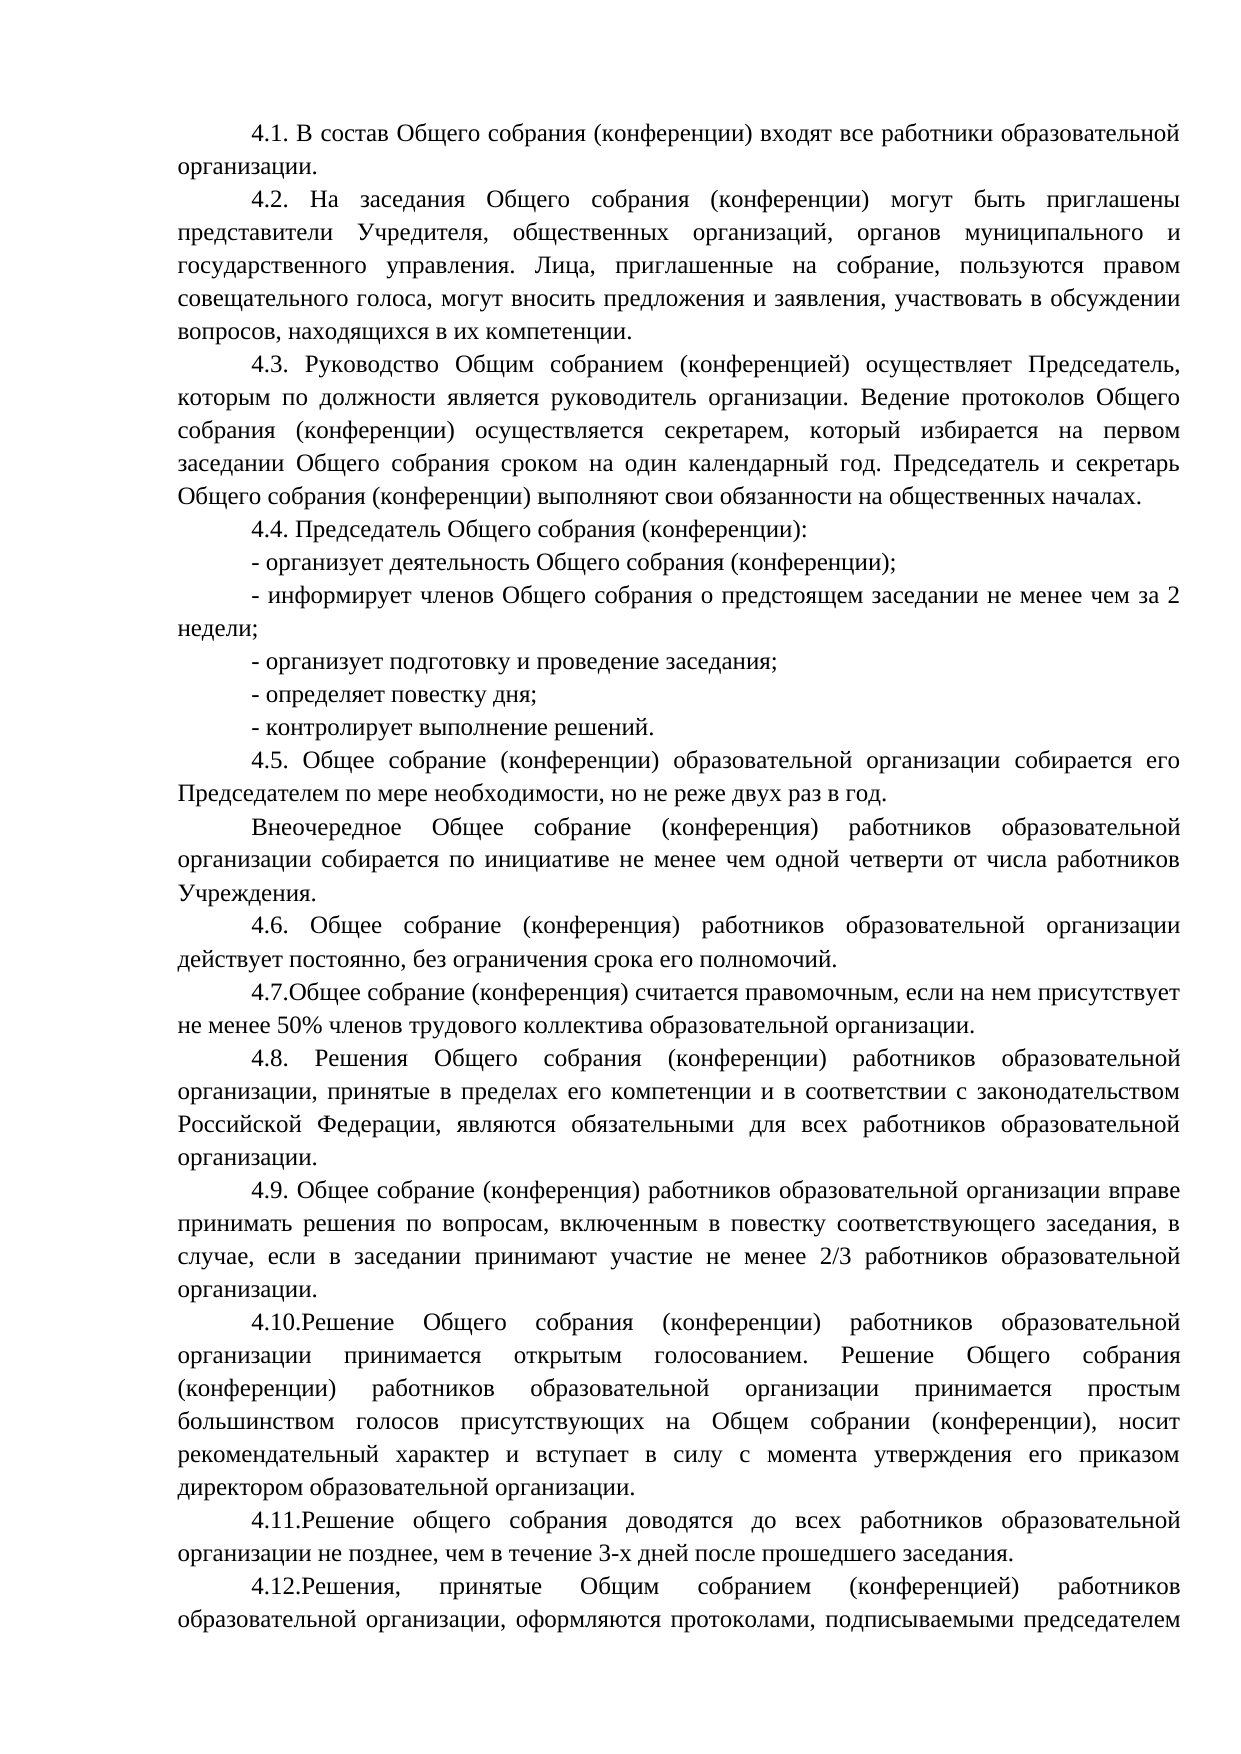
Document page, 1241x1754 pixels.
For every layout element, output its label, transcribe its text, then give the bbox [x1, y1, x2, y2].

text - организует деятельность Общего собрания (конференции); [177, 547, 1181, 576]
text 4.3. Руководство Общим собранием (конференцией) осуществляет Председатель, которым по должности является руководитель организации. Ведение протоколов Общего собрания (конференции) осуществляется секретарем, который избирается на первом заседании Общего собрания сроком на один календарный год. Председатель и секретарь Общего собрания (конференции) выполняют свои обязанности на общественных началах. [177, 349, 1181, 510]
text 4.2. На заседания Общего собрания (конференции) могут быть приглашены представители Учредителя, общественных организаций, органов муниципального и государственного управления. Лица, приглашенные на собрание, пользуются правом совещательного голоса, могут вносить предложения и заявления, участвовать в обсуждении вопросов, находящихся в их компетенции. [177, 184, 1181, 345]
text - организует подготовку и проведение заседания; [177, 646, 1181, 675]
text 4.5. Общее собрание (конференции) образовательной организации собирается его Председателем по мере необходимости, но не реже двух раз в год. [177, 746, 1181, 807]
text 4.8. Решения Общего собрания (конференции) работников образовательной организации, принятые в пределах его компетенции и в соответствии с законодательством Российской Федерации, являются обязательными для всех работников образовательной организации. [177, 1043, 1181, 1171]
text - информирует членов Общего собрания о предстоящем заседании не менее чем за 2 недели; [177, 580, 1181, 642]
text 4.1. В состав Общего собрания (конференции) входят все работники образовательной организации. [177, 118, 1181, 180]
text - контролирует выполнение решений. [177, 712, 1181, 741]
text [177, 1571, 1181, 1633]
text 4.7.Общее собрание (конференция) считается правомочным, если на нем присутствует не менее 50% членов трудового коллектива образовательной организации. [177, 977, 1181, 1038]
text 4.4. Председатель Общего собрания (конференции): [177, 514, 1181, 543]
text Внеочередное Общее собрание (конференция) работников образовательной организации собирается по инициативе не менее чем одной четверти от числа работников Учреждения. [177, 812, 1181, 906]
text 4.9. Общее собрание (конференция) работников образовательной организации вправе принимать решения по вопросам, включенным в повестку соответствующего заседания, в случае, если в заседании принимают участие не менее 2/3 работников образовательной организации. [177, 1175, 1181, 1303]
text 4.10.Решение Общего собрания (конференции) работников образовательной организации принимается открытым голосованием. Решение Общего собрания (конференции) работников образовательной организации принимается простым большинством голосов присутствующих на Общем собрании (конференции), носит рекомендательный характер и вступает в силу с момента утверждения его приказом директором образовательной организации. [177, 1307, 1181, 1501]
text 4.11.Решение общего собрания доводятся до всех работников образовательной организации не позднее, чем в течение 3-х дней после прошедшего заседания. [177, 1505, 1181, 1567]
text 4.6. Общее собрание (конференция) работников образовательной организации действует постоянно, без ограничения срока его полномочий. [177, 911, 1181, 972]
text - определяет повестку дня; [177, 679, 1181, 708]
